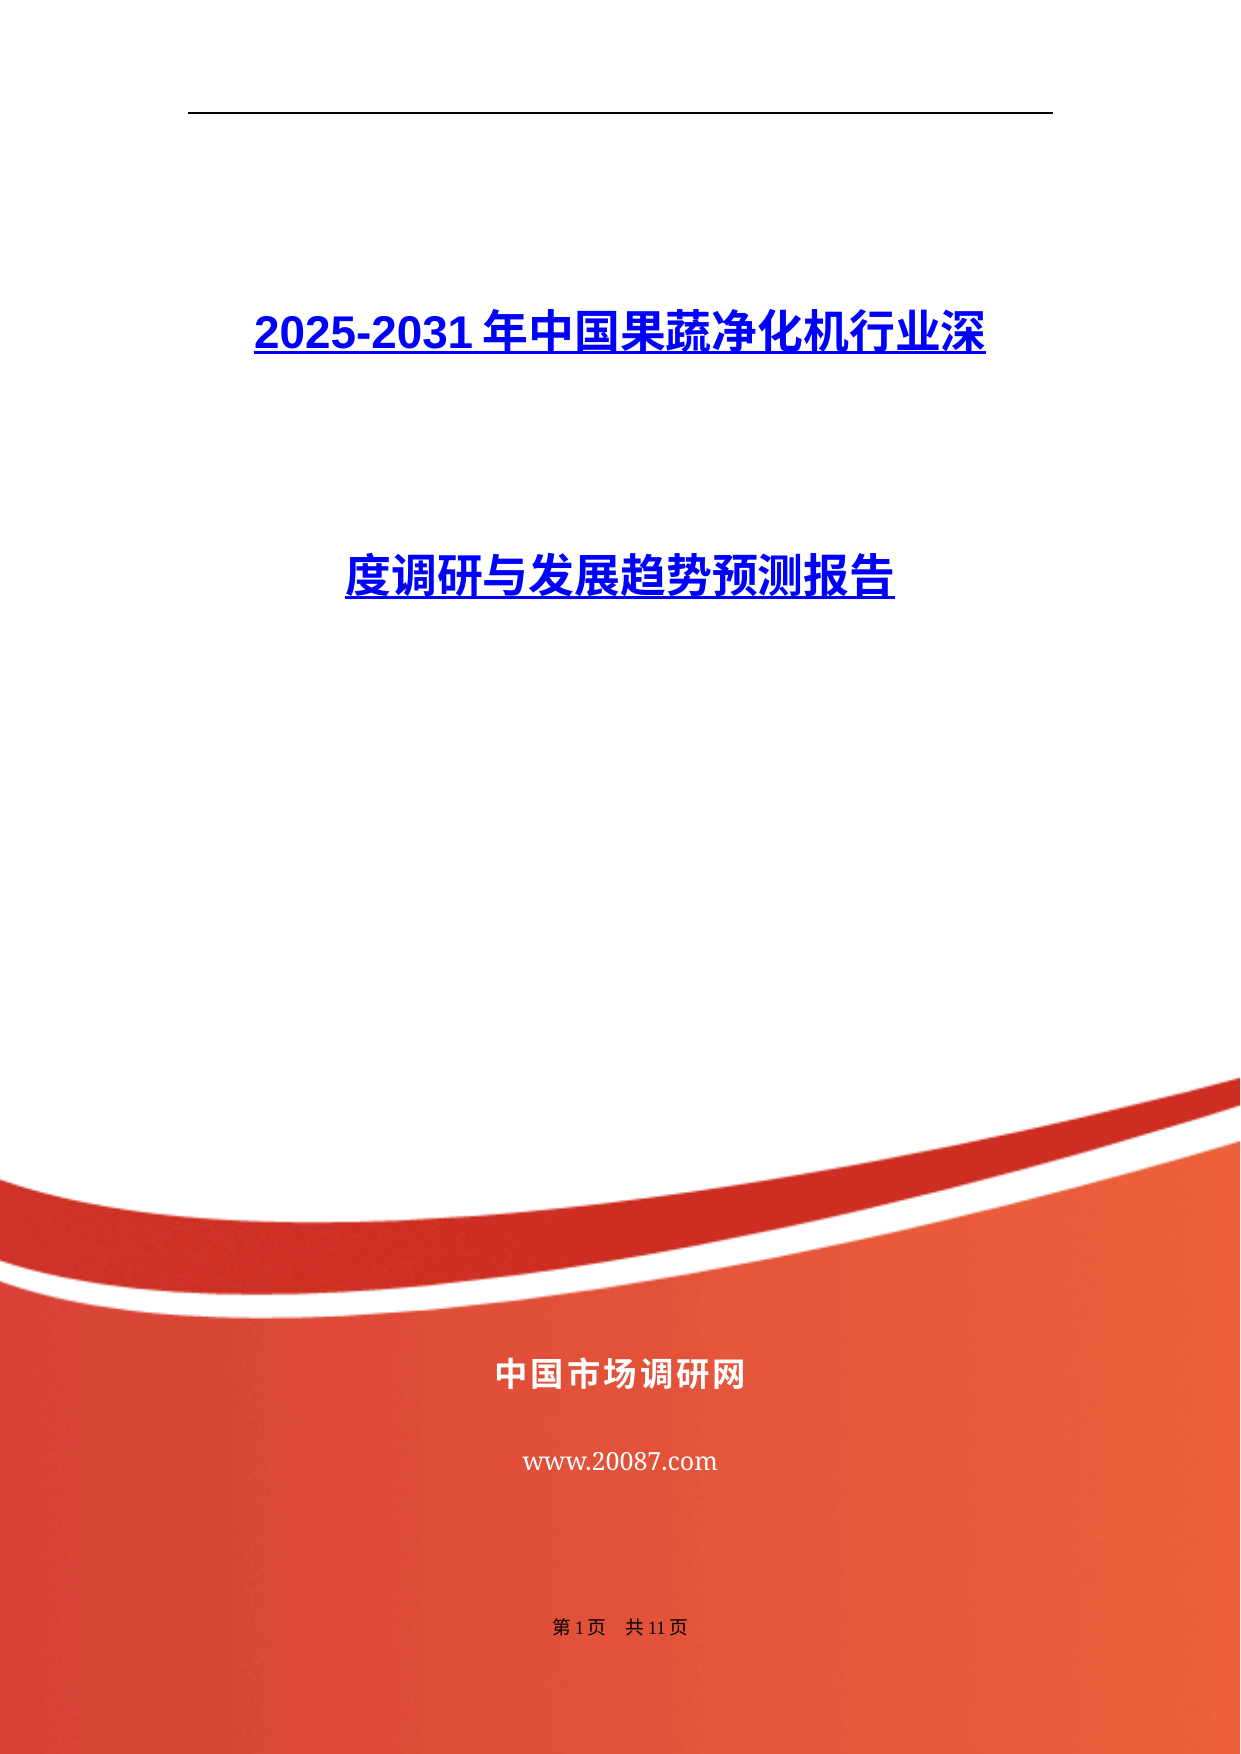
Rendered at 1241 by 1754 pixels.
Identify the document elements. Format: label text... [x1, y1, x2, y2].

subtitle 中国市场调研网 [187, 1339, 1053, 1404]
picture [0, 1006, 1241, 1754]
text www.20087.com [187, 1428, 1053, 1493]
table_header 2025-2031年中国果蔬净化机行业深度调研与发展趋势预测报告 [188, 207, 1053, 773]
